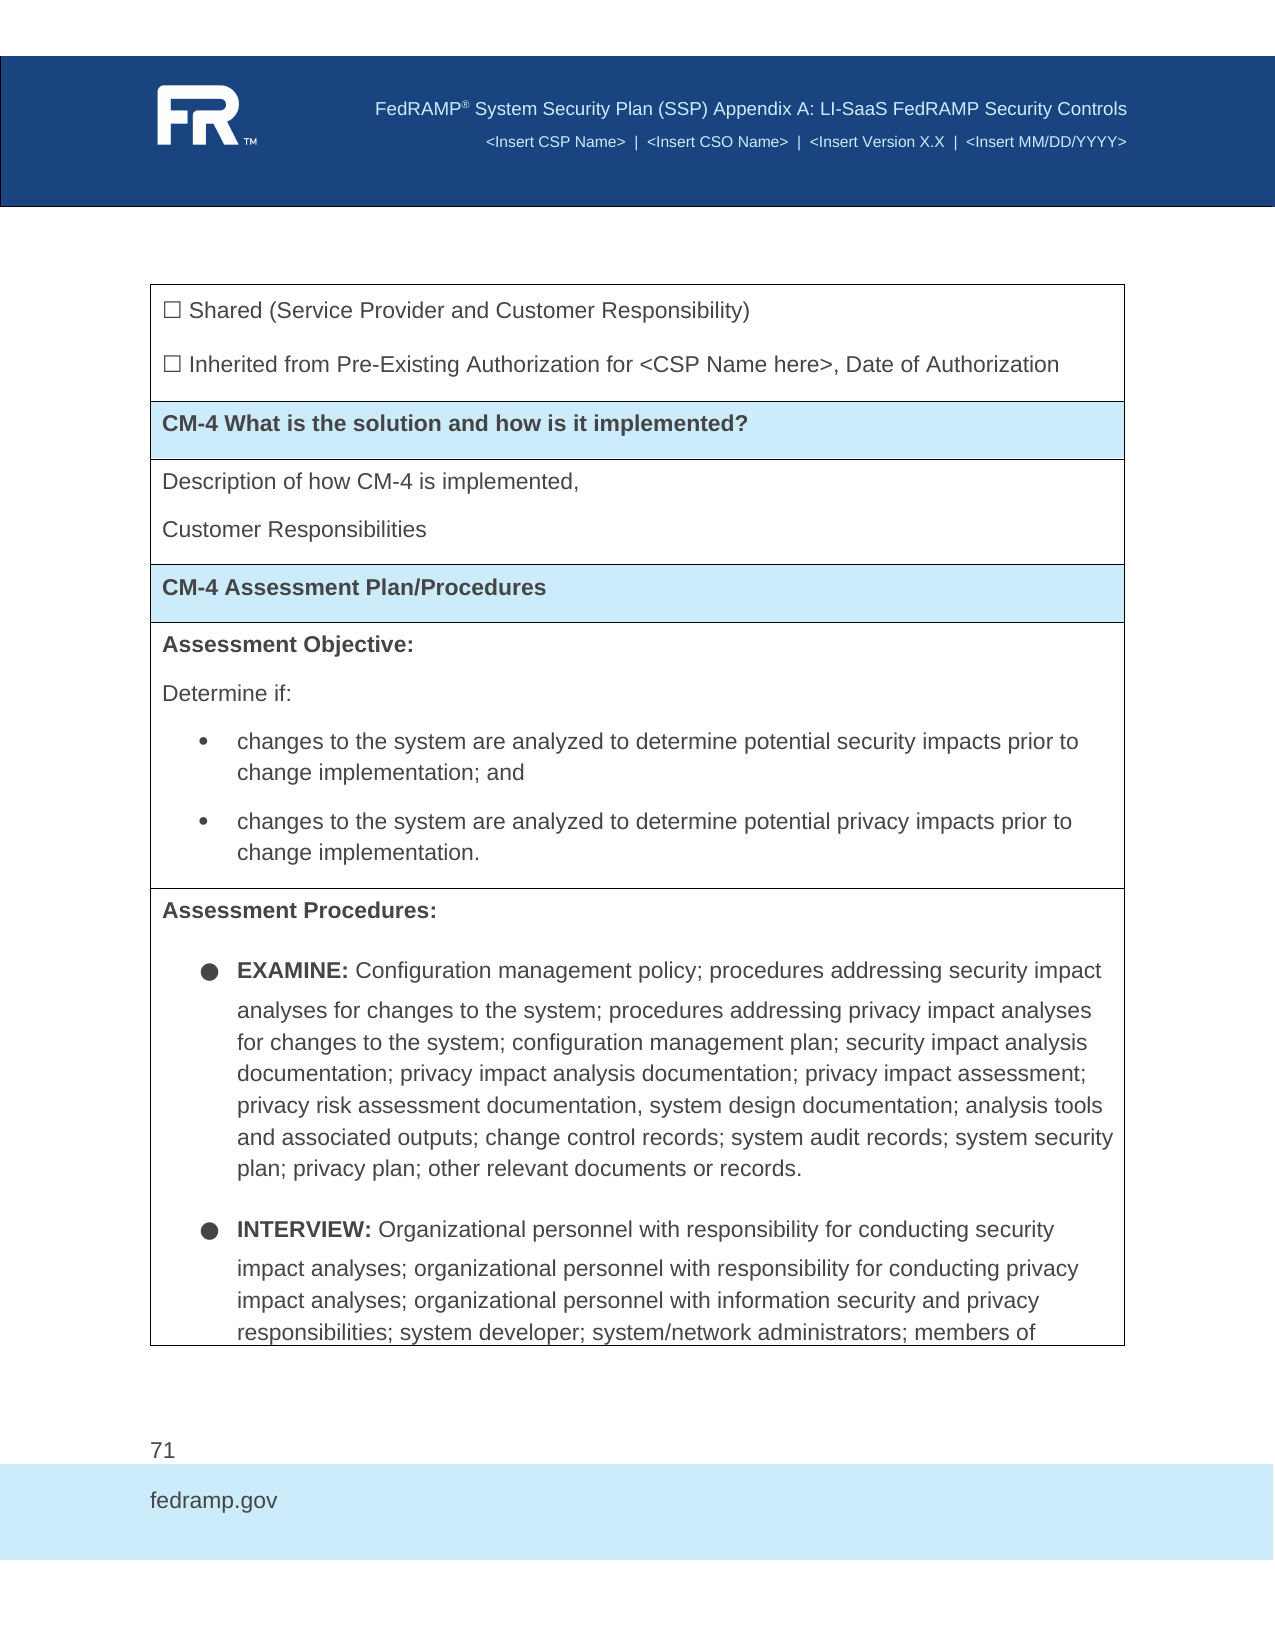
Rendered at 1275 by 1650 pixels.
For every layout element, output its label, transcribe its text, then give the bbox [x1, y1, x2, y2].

table_cell CM-4 Assessment Plan/Procedures [151, 565, 1124, 622]
table_cell Assessment Objective: Determine if: changes to the system are analyzed to determine potential security impacts prior to change implementation; and changes to the system are analyzed to determine potential privacy impacts prior to change implementation. [151, 623, 1124, 887]
table_cell CM-4 What is the solution and how is it implemented? [151, 402, 1124, 458]
table_cell Description of how CM-4 is implemented, Customer Responsibilities [151, 460, 1124, 564]
picture [157, 85, 257, 145]
